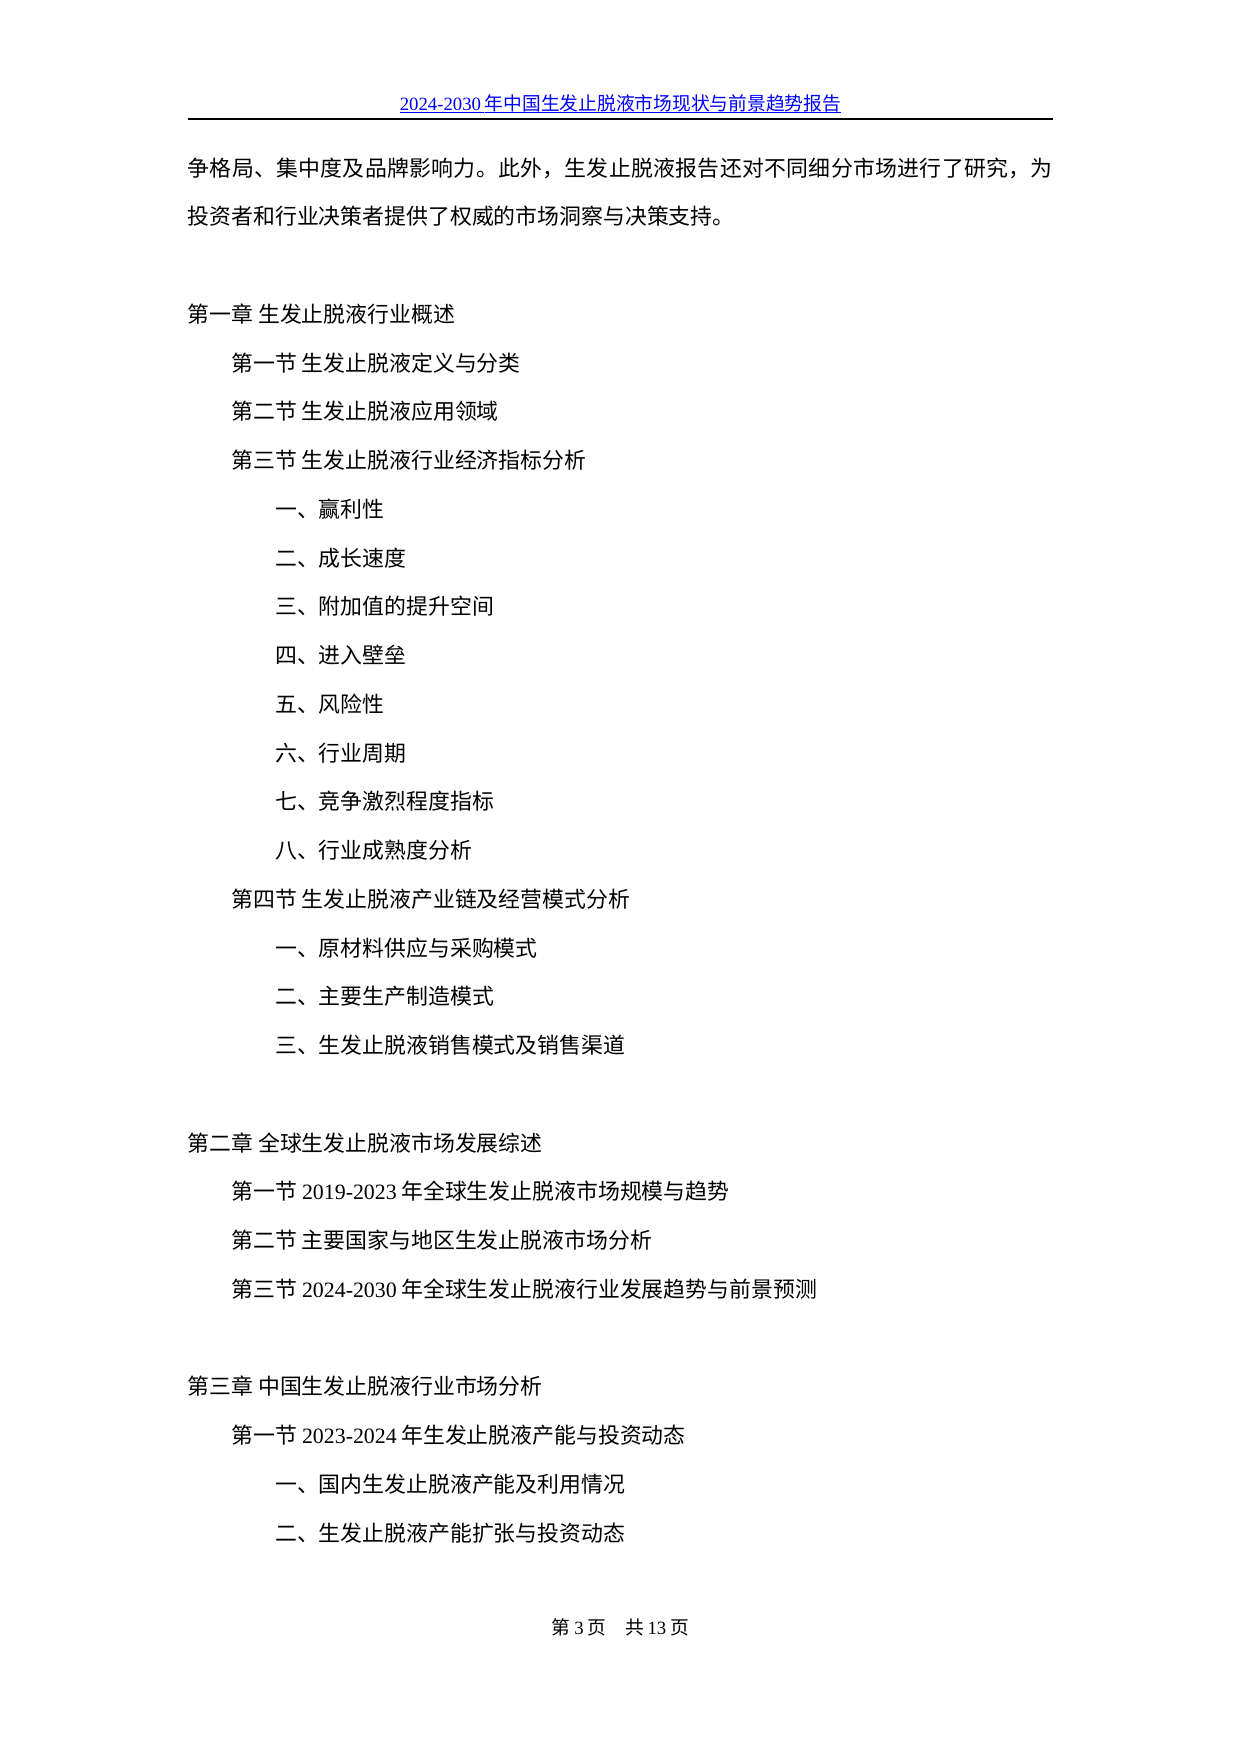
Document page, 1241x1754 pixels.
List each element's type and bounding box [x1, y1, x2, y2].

text [187, 150, 1053, 1548]
